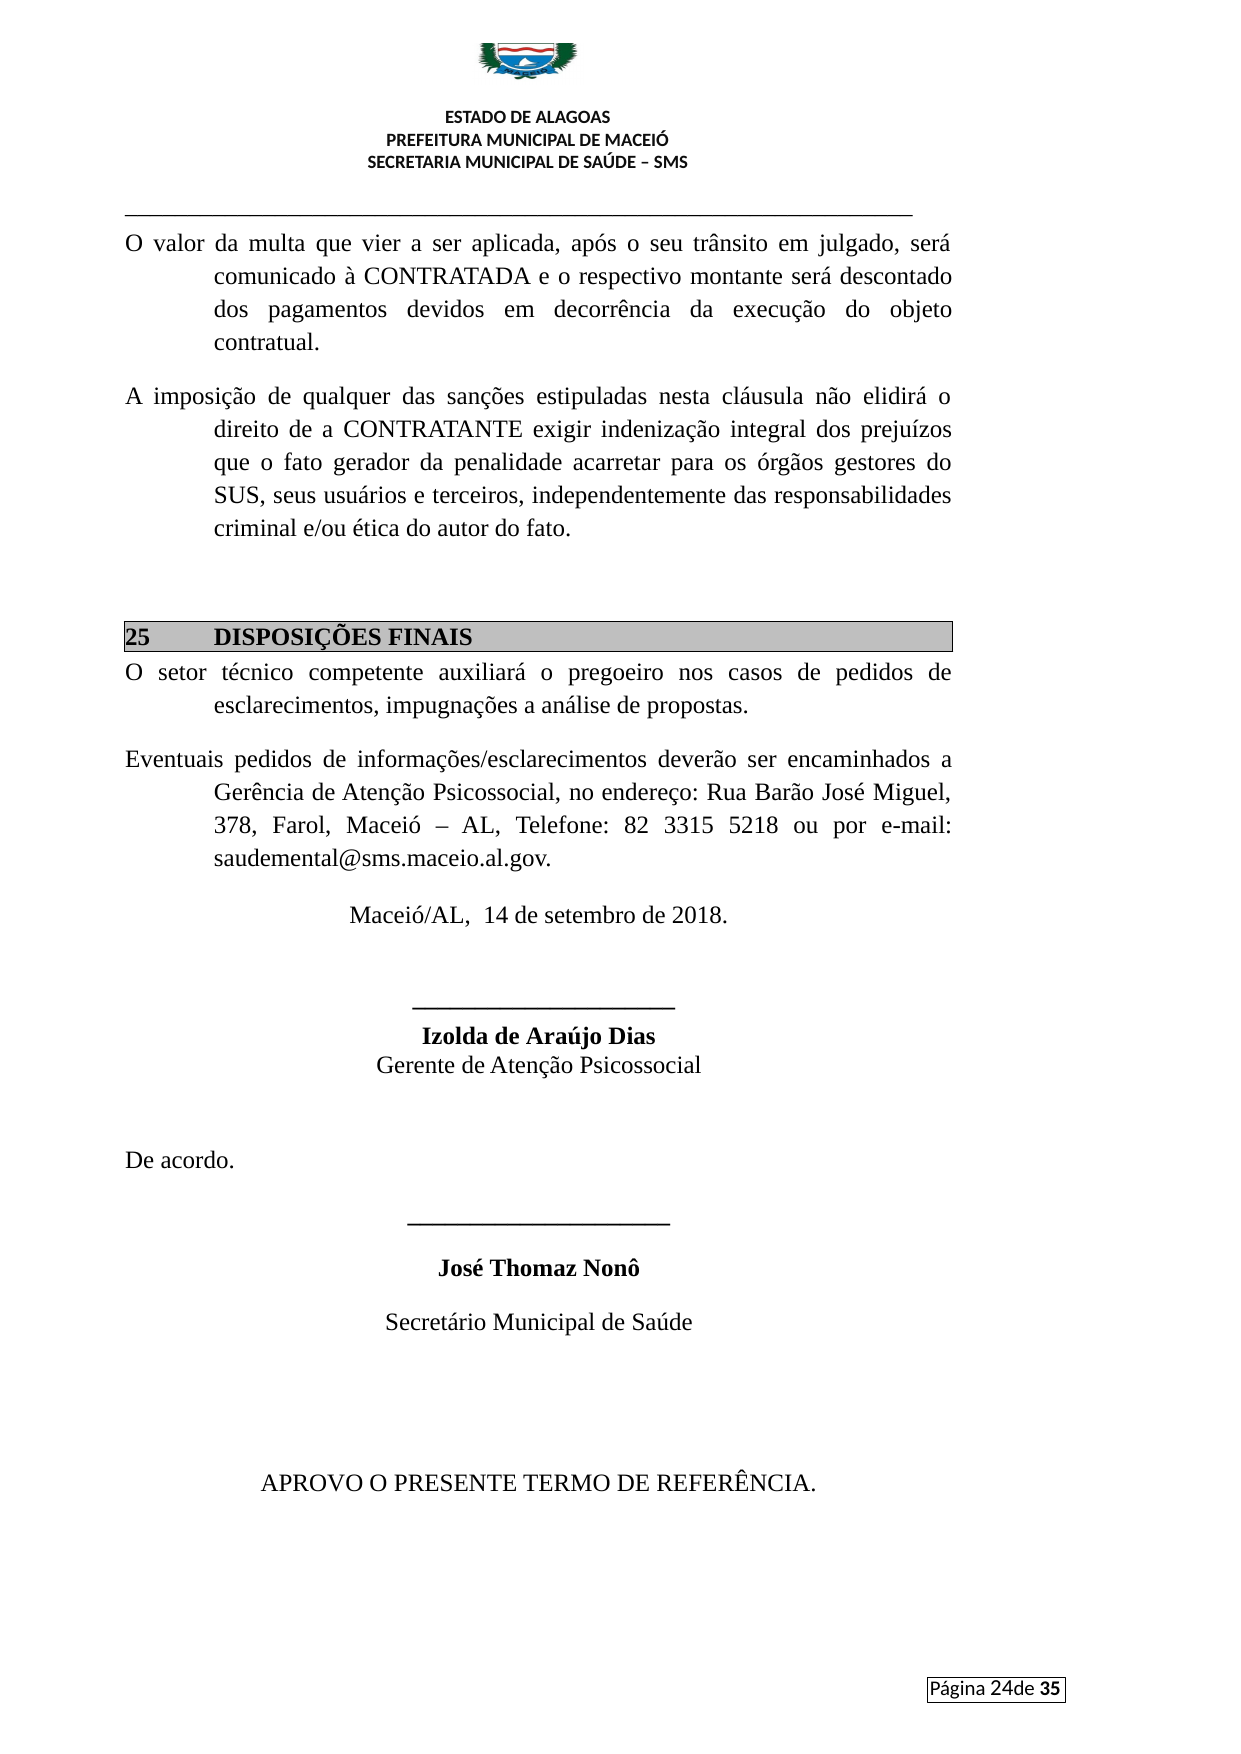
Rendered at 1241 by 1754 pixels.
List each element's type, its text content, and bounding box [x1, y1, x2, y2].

subtitle Izolda de Araújo Dias [125, 1024, 952, 1050]
text Secretário Municipal de Saúde [125, 1307, 952, 1335]
text Gerente de Atenção Psicossocial [125, 1050, 952, 1079]
picture [471, 43, 584, 85]
text _____________________ [125, 983, 952, 1011]
list O setor técnico competente auxiliará o pregoeiro nos casos de pedidos de esclarecimentos, impugnações a análise de propostas. [125, 657, 952, 719]
text _____________________ [125, 1199, 952, 1228]
text José Thomaz Nonô [125, 1253, 952, 1282]
text APROVO O PRESENTE TERMO DE REFERÊNCIA. [125, 1468, 952, 1497]
list A imposição de qualquer das sanções estipuladas nesta cláusula não elidirá o direito de a CONTRATANTE exigir indenização integral dos prejuízos que o fato gerador da penalidade acarretar para os órgãos gestores do SUS, seus usuários e terceiros, independentemente das responsabilidades criminal e/ou ética do autor do fato. [125, 381, 952, 542]
list Eventuais pedidos de informações/esclarecimentos deverão ser encaminhados a Gerência de Atenção Psicossocial, no endereço: Rua Barão José Miguel, 378, Farol, Maceió – AL, Telefone: 82 3315 5218 ou por e-mail: saudemental@sms.maceio.al.gov. [125, 744, 952, 872]
list DISPOSIÇÕES FINAIS [125, 622, 952, 651]
text De acordo. [125, 1145, 952, 1174]
text Maceió/AL, 14 de setembro de 2018. [125, 900, 952, 929]
list O valor da multa que vier a ser aplicada, após o seu trânsito em julgado, será comunicado à CONTRATADA e o respectivo montante será descontado dos pagamentos devidos em decorrência da execução do objeto contratual. [125, 228, 952, 356]
